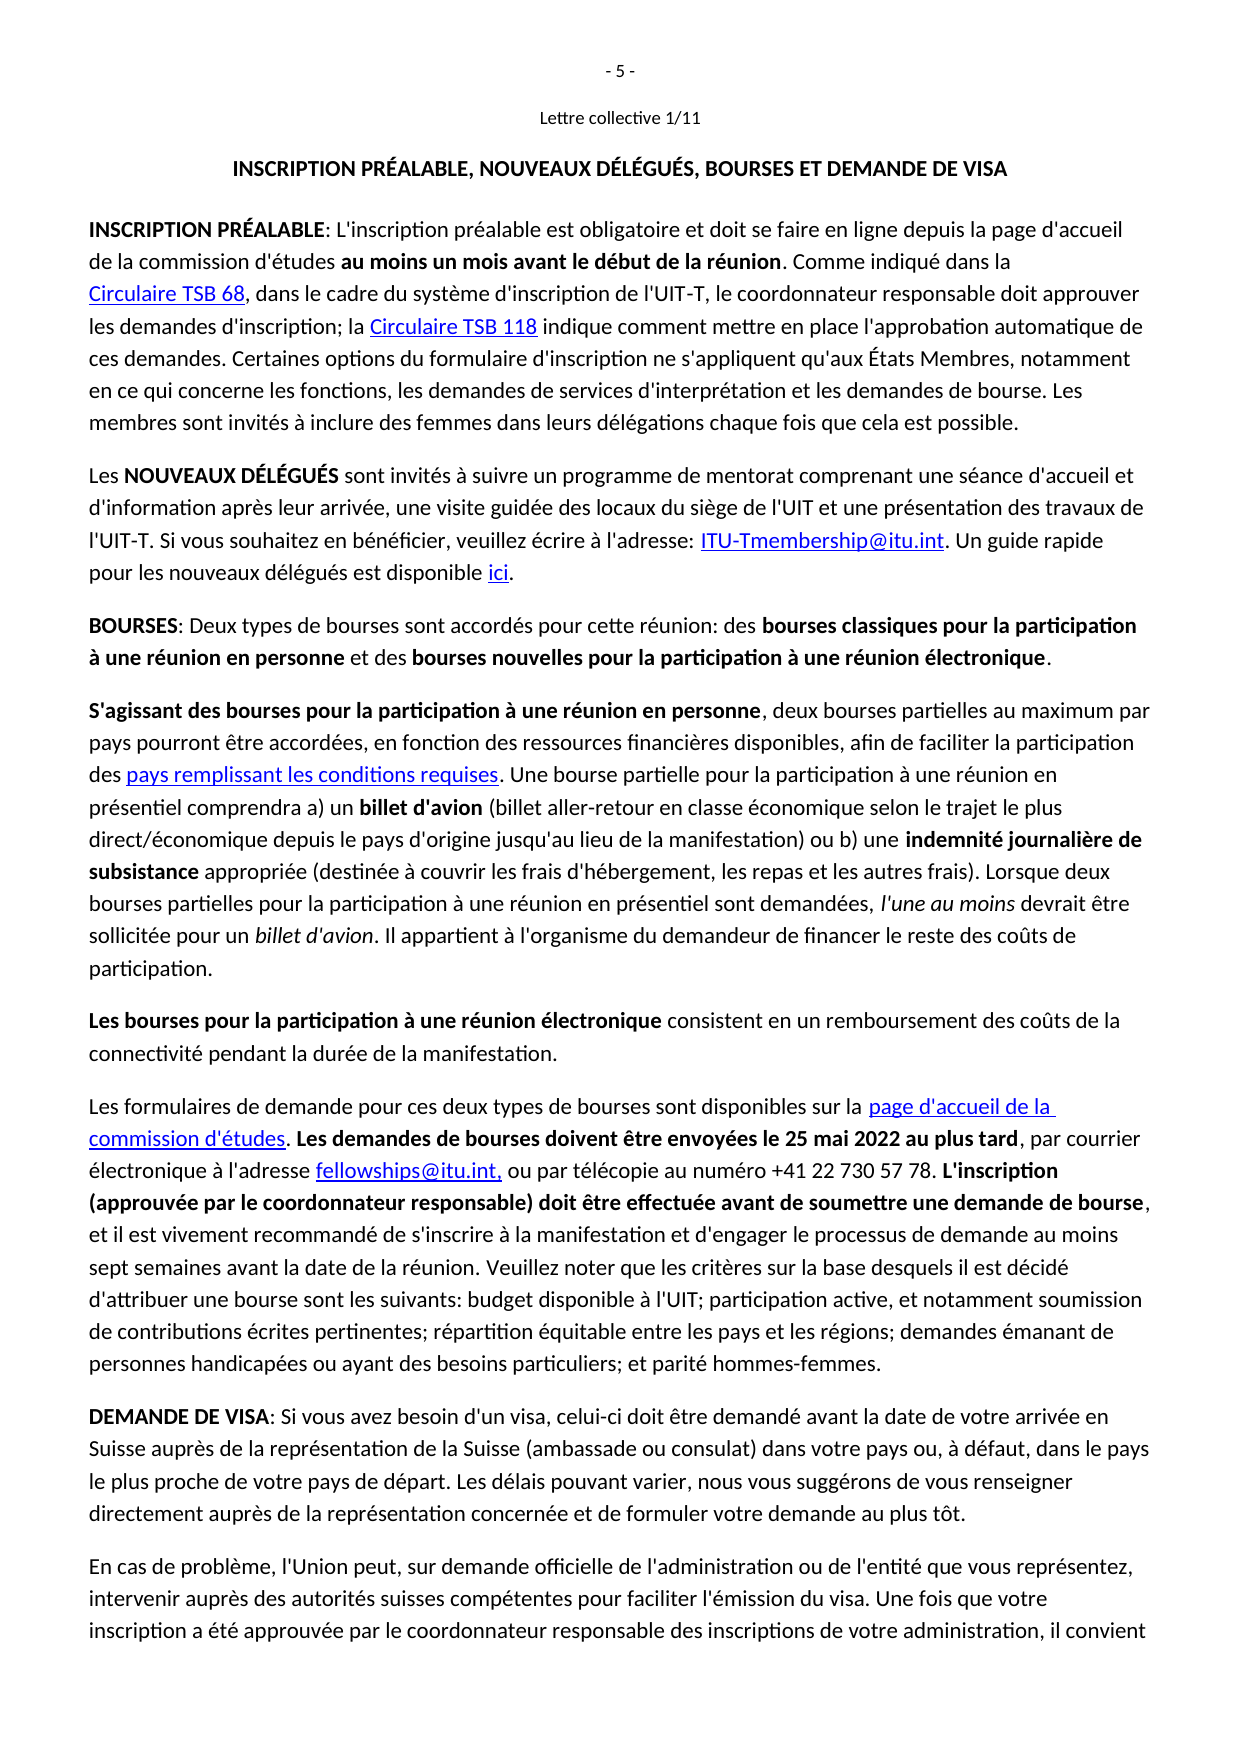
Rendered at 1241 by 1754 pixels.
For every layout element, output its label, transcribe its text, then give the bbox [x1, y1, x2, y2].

text DEMANDE DE VISA: Si vous avez besoin d'un visa, celui-ci doit être demandé avant la date de votre arrivée en Suisse auprès de la représentation de la Suisse (ambassade ou consulat) dans votre pays ou, à défaut, dans le pays le plus proche de votre pays de départ. Les délais pouvant varier, nous vous suggérons de vous renseigner directement auprès de la représentation concernée et de formuler votre demande au plus tôt. [89, 1402, 1152, 1527]
text Les bourses pour la participation à une réunion électronique consistent en un remboursement des coûts de la connectivité pendant la durée de la manifestation. [89, 1007, 1152, 1067]
text S'agissant des bourses pour la participation à une réunion en personne, deux bourses partielles au maximum par pays pourront être accordées, en fonction des ressources financières disponibles, afin de faciliter la participation des pays remplissant les conditions requises. Une bourse partielle pour la participation à une réunion en présentiel comprendra a) un billet d'avion (billet aller-retour en classe économique selon le trajet le plus direct/économique depuis le pays d'origine jusqu'au lieu de la manifestation) ou b) une indemnité journalière de subsistance appropriée (destinée à couvrir les frais d'hébergement, les repas et les autres frais). Lorsque deux bourses partielles pour la participation à une réunion en présentiel sont demandées, l'une au moins devrait être sollicitée pour un billet d'avion. Il appartient à l'organisme du demandeur de financer le reste des coûts de participation. [89, 696, 1152, 982]
text Les formulaires de demande pour ces deux types de bourses sont disponibles sur la page d'accueil de la commission d'études. Les demandes de bourses doivent être envoyées le 25 mai 2022 au plus tard, par courrier électronique à l'adresse fellowships@itu.int, ou par télécopie au numéro +41 22 730 57 78. L'inscription (approuvée par le coordonnateur responsable) doit être effectuée avant de soumettre une demande de bourse, et il est vivement recommandé de s'inscrire à la manifestation et d'engager le processus de demande au moins sept semaines avant la date de la réunion. Veuillez noter que les critères sur la base desquels il est décidé d'attribuer une bourse sont les suivants: budget disponible à l'UIT; participation active, et notamment soumission de contributions écrites pertinentes; répartition équitable entre les pays et les régions; demandes émanant de personnes handicapées ou ayant des besoins particuliers; et parité hommes-femmes. [89, 1092, 1152, 1377]
text INSCRIPTION PRÉALABLE, NOUVEAUX DÉLÉGUÉS, BOURSES ET DEMANDE DE VISA [89, 154, 1152, 182]
text BOURSES: Deux types de bourses sont accordés pour cette réunion: des bourses classiques pour la participation à une réunion en personne et des bourses nouvelles pour la participation à une réunion électronique. [89, 611, 1152, 671]
text Les NOUVEAUX DÉLÉGUÉS sont invités à suivre un programme de mentorat comprenant une séance d'accueil et d'information après leur arrivée, une visite guidée des locaux du siège de l'UIT et une présentation des travaux de l'UIT-T. Si vous souhaitez en bénéficier, veuillez écrire à l'adresse: ITU-Tmembership@itu.int. Un guide rapide pour les nouveaux délégués est disponible ici. [89, 461, 1152, 586]
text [89, 1552, 1152, 1644]
text INSCRIPTION PRÉALABLE: L'inscription préalable est obligatoire et doit se faire en ligne depuis la page d'accueil de la commission d'études au moins un mois avant le début de la réunion. Comme indiqué dans la Circulaire TSB 68, dans le cadre du système d'inscription de l'UIT-T, le coordonnateur responsable doit approuver les demandes d'inscription; la Circulaire TSB 118 indique comment mettre en place l'approbation automatique de ces demandes. Certaines options du formulaire d'inscription ne s'appliquent qu'aux États Membres, notamment en ce qui concerne les fonctions, les demandes de services d'interprétation et les demandes de bourse. Les membres sont invités à inclure des femmes dans leurs délégations chaque fois que cela est possible. [89, 215, 1152, 436]
